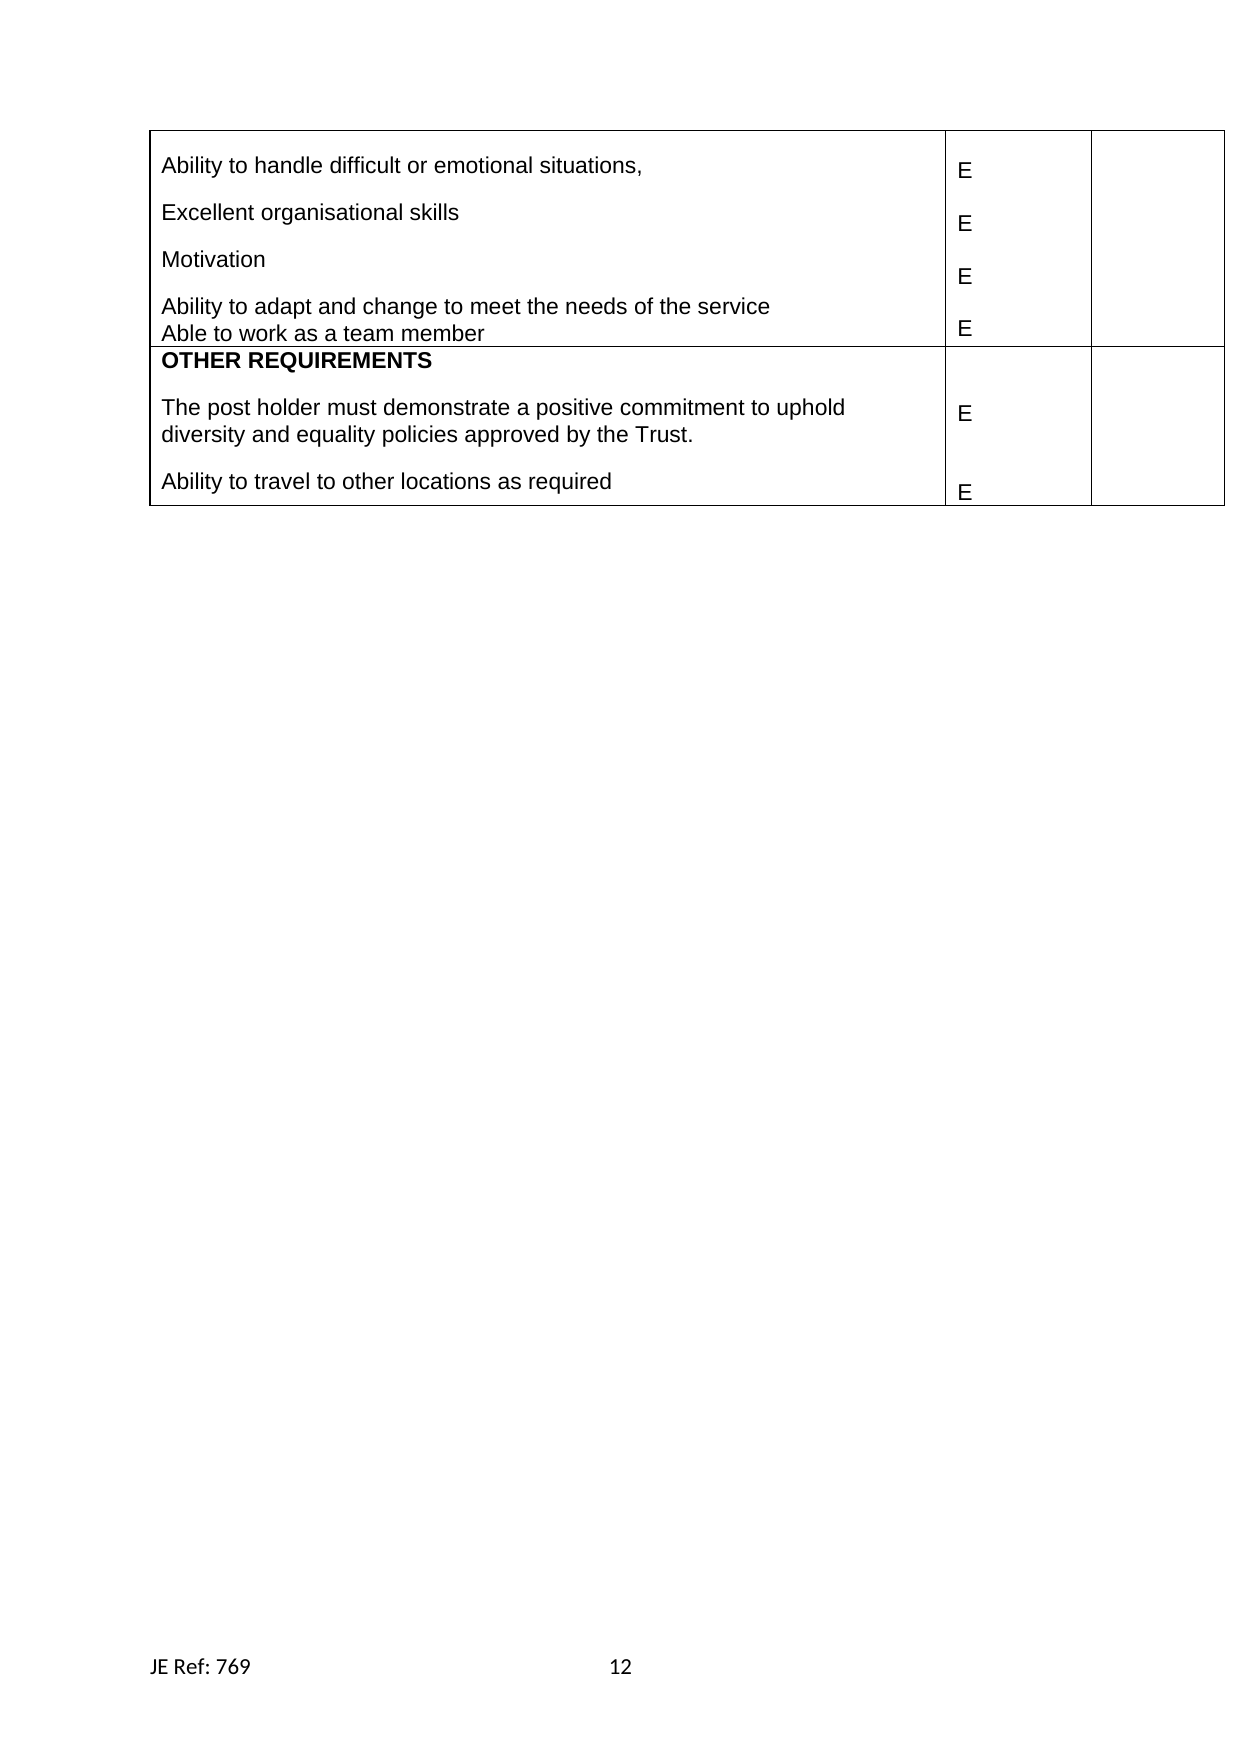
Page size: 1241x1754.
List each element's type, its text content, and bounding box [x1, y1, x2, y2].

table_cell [151, 131, 945, 346]
table_cell E E E E E E E [946, 131, 1091, 346]
table_cell OTHER REQUIREMENTS The post holder must demonstrate a positive commitment to uphold diversity and equality policies approved by the Trust. Ability to travel to other locations as required [151, 347, 945, 505]
table_cell [1092, 131, 1224, 346]
table_cell [1092, 347, 1224, 505]
table_cell E E [946, 347, 1091, 505]
